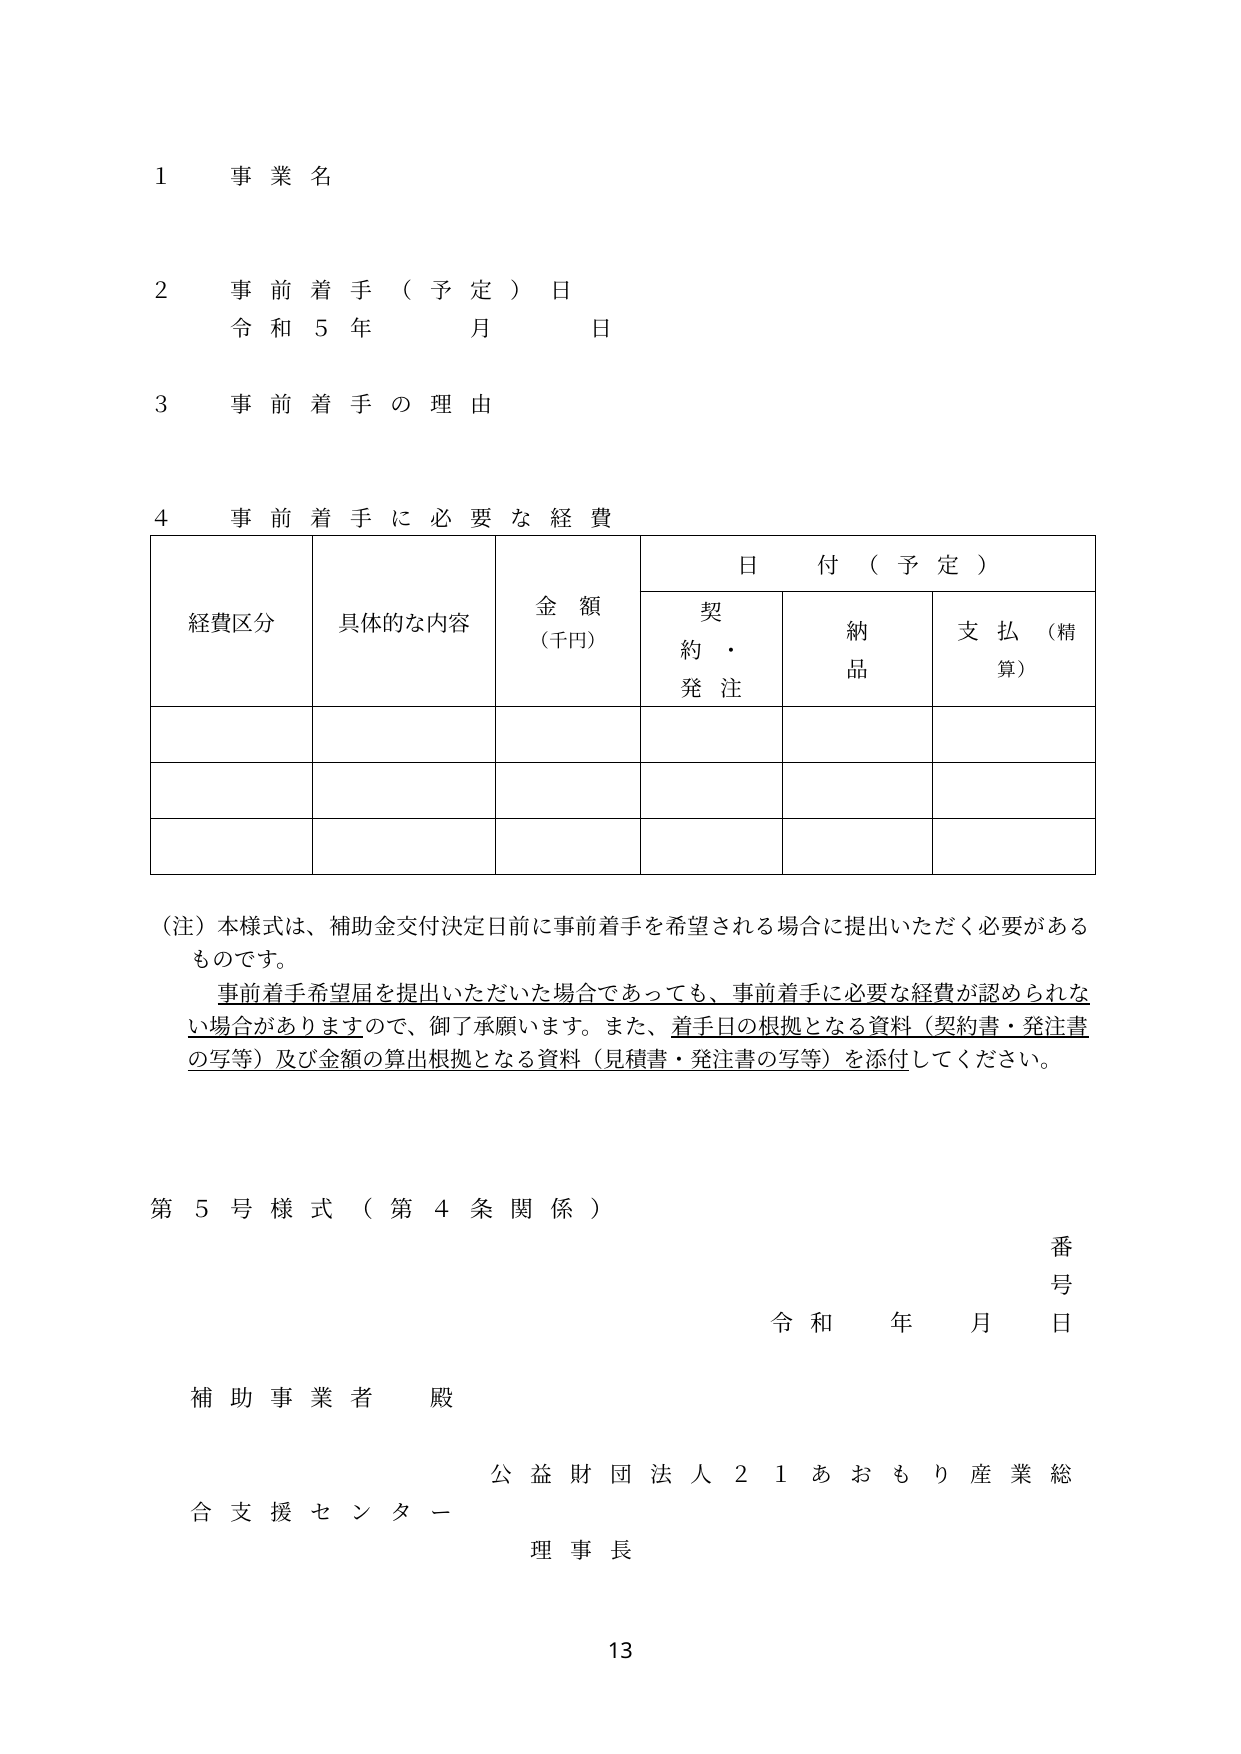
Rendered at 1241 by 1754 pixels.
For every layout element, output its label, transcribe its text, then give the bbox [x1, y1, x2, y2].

table_cell [933, 763, 1095, 818]
table_cell [783, 763, 932, 818]
text （注）本様式は、補助金交付決定日前に事前着手を希望される場合に提出いただく必要があるものです。 [150, 908, 1090, 974]
table_header 金 額 （千円） [496, 536, 640, 706]
table_header 経費区分 [151, 536, 312, 706]
text 番 号 [800, 1226, 1090, 1302]
text 理事長 [172, 1529, 1090, 1567]
table_cell 支払（精算） [933, 592, 1095, 706]
table_header 日 付（予定） [641, 536, 1095, 591]
table_cell [496, 763, 640, 818]
table_cell [783, 707, 932, 762]
table_cell [496, 819, 640, 873]
text ３ 事前着手の理由 [150, 384, 1090, 422]
table_cell [641, 707, 782, 762]
table_cell [933, 707, 1095, 762]
table_cell 納 品 [783, 592, 932, 706]
text 令和５年 月 日 [150, 308, 1090, 346]
text 第５号様式（第４条関係） [150, 1188, 1090, 1226]
text １ 事業名 [150, 156, 1090, 194]
table_cell [313, 707, 495, 762]
text 令和 年 月 日 [150, 1302, 1090, 1340]
table_cell [151, 819, 312, 873]
table_cell [496, 707, 640, 762]
table_cell [783, 819, 932, 873]
text 補助事業者 殿 [177, 1378, 1090, 1416]
table_cell 契約・発注 [641, 592, 782, 706]
table_cell [313, 763, 495, 818]
table_cell [151, 707, 312, 762]
table_cell [933, 819, 1095, 873]
table_header 具体的な内容 [313, 536, 495, 706]
text ２ 事前着手（予定）日 [150, 270, 1090, 308]
table_cell [313, 819, 495, 873]
table_cell [641, 819, 782, 873]
text 公益財団法人２１あおもり産業総合支援センター [172, 1454, 1090, 1529]
text ４ 事前着手に必要な経費 [150, 497, 1090, 535]
table_cell [641, 763, 782, 818]
table_cell [151, 763, 312, 818]
text 事前着手希望届を提出いただいた場合であっても、事前着手に必要な経費が認められない場合がありますので、御了承願います。また、着手日の根拠となる資料（契約書・発注書の写等）及び金額の算出根拠となる資料（見積書・発注書の写等）を添付してください。 [150, 974, 1090, 1074]
